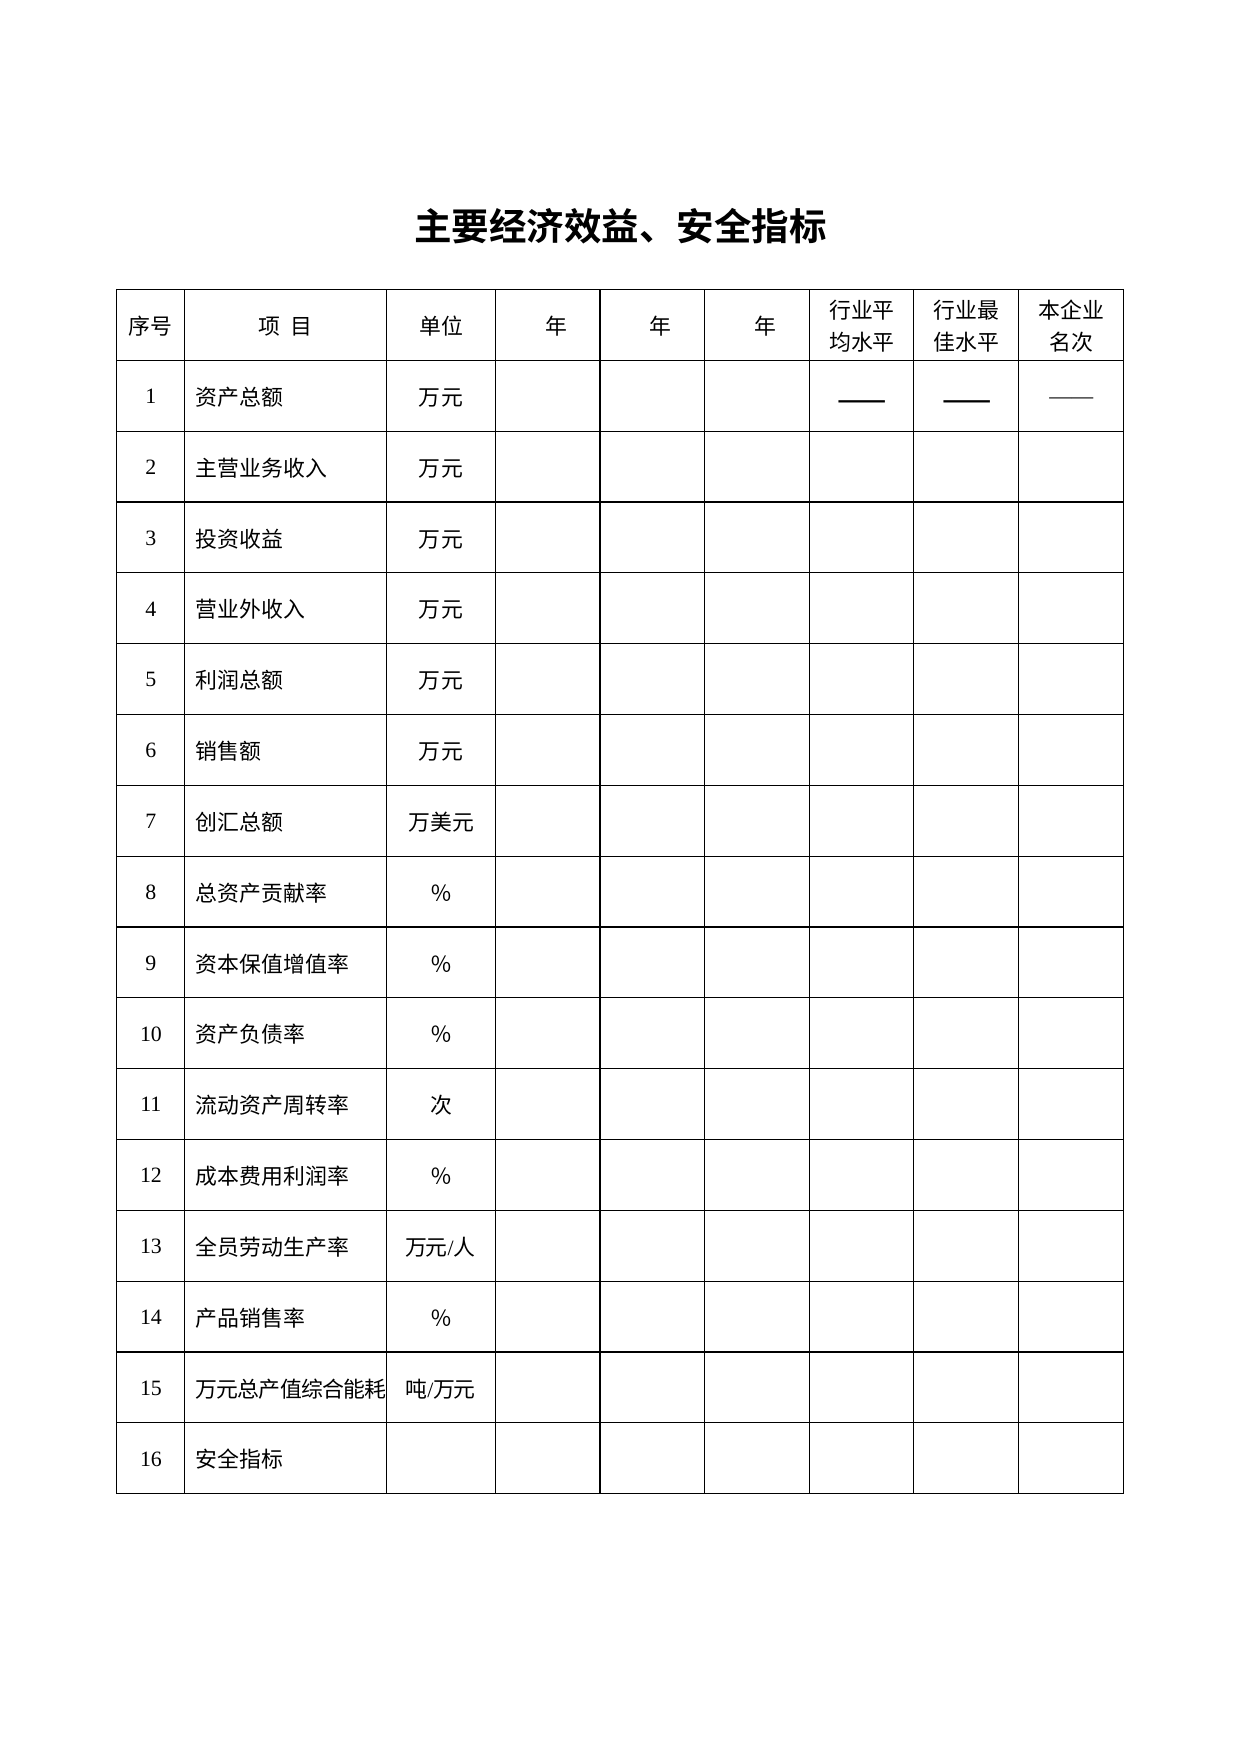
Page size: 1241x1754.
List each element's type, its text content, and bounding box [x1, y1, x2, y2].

table_cell [496, 857, 599, 926]
table_cell [914, 715, 1018, 785]
table_cell [601, 503, 704, 572]
table_cell [387, 1423, 495, 1493]
table_cell [1019, 1282, 1123, 1351]
table_cell [914, 786, 1018, 856]
table_cell 5 [117, 644, 184, 714]
table_cell 销售额 [185, 715, 386, 785]
table_cell 9 [117, 928, 184, 997]
table_cell [914, 857, 1018, 926]
table_cell [914, 1353, 1018, 1422]
table_cell [1019, 786, 1123, 856]
table_cell —— [1019, 361, 1123, 431]
table_cell 万元总产值综合能耗 [185, 1353, 386, 1422]
table_cell [914, 503, 1018, 572]
table_cell [914, 1140, 1018, 1210]
table_cell [1019, 998, 1123, 1068]
table_cell ％ [387, 857, 495, 926]
table_cell [496, 1423, 599, 1493]
table_cell [1019, 1140, 1123, 1210]
table_header 行业平均水平 [810, 290, 913, 360]
table_cell 12 [117, 1140, 184, 1210]
table_cell 吨/万元 [387, 1353, 495, 1422]
table_cell [705, 432, 809, 501]
table_cell 营业外收入 [185, 573, 386, 643]
table_cell [914, 1282, 1018, 1351]
table_cell [601, 857, 704, 926]
table_cell 投资收益 [185, 503, 386, 572]
table_cell [1019, 573, 1123, 643]
table_cell [810, 1211, 913, 1281]
table_cell [705, 644, 809, 714]
table_cell [810, 928, 913, 997]
table_cell [1019, 432, 1123, 501]
table_cell 成本费用利润率 [185, 1140, 386, 1210]
table_cell 10 [117, 998, 184, 1068]
table_cell 资产负债率 [185, 998, 386, 1068]
table_cell 2 [117, 432, 184, 501]
table_header 本企业 名次 [1019, 290, 1123, 360]
table_header 序号 [117, 290, 184, 360]
table_cell [601, 1211, 704, 1281]
table_cell 4 [117, 573, 184, 643]
table_cell [601, 786, 704, 856]
table_cell [810, 786, 913, 856]
table_cell [810, 1353, 913, 1422]
table_cell [914, 1069, 1018, 1139]
table_cell 万元/人 [387, 1211, 495, 1281]
table_cell 万元 [387, 573, 495, 643]
table_cell [1019, 503, 1123, 572]
table_cell [914, 1423, 1018, 1493]
table_cell [601, 1353, 704, 1422]
table_cell 资本保值增值率 [185, 928, 386, 997]
table_cell [601, 361, 704, 431]
table_cell 资产总额 [185, 361, 386, 431]
table_cell [705, 1353, 809, 1422]
table_cell 流动资产周转率 [185, 1069, 386, 1139]
table_cell [705, 1069, 809, 1139]
table_cell 15 [117, 1353, 184, 1422]
table_cell [1019, 1211, 1123, 1281]
table_header 年 [705, 290, 809, 360]
table_cell [810, 857, 913, 926]
table_cell 次 [387, 1069, 495, 1139]
table_cell [914, 928, 1018, 997]
table_cell [496, 1282, 599, 1351]
table_cell 利润总额 [185, 644, 386, 714]
table_cell [496, 786, 599, 856]
table_cell [601, 1069, 704, 1139]
table_cell [601, 1423, 704, 1493]
table_cell ％ [387, 1282, 495, 1351]
table_cell [810, 432, 913, 501]
table_cell [705, 361, 809, 431]
table_cell [496, 1211, 599, 1281]
table_cell [810, 1282, 913, 1351]
table_cell [914, 1211, 1018, 1281]
text 主要经济效益、安全指标 [159, 191, 1081, 256]
table_cell [914, 998, 1018, 1068]
table_cell [705, 1140, 809, 1210]
table_cell 安全指标 [185, 1423, 386, 1493]
table_cell [496, 1140, 599, 1210]
table_cell 万元 [387, 715, 495, 785]
table_cell 14 [117, 1282, 184, 1351]
table_cell 主营业务收入 [185, 432, 386, 501]
table_cell [705, 857, 809, 926]
table_cell [1019, 1423, 1123, 1493]
table_cell [810, 998, 913, 1068]
table_cell [705, 998, 809, 1068]
table_cell 万元 [387, 361, 495, 431]
table_cell [496, 432, 599, 501]
table_cell [705, 1423, 809, 1493]
table_cell [601, 573, 704, 643]
table_cell 6 [117, 715, 184, 785]
table_cell ％ [387, 928, 495, 997]
table_cell [914, 432, 1018, 501]
table_header 项 目 [185, 290, 386, 360]
table_cell [705, 1282, 809, 1351]
table_cell [810, 1140, 913, 1210]
table_cell 万元 [387, 503, 495, 572]
table_cell [705, 786, 809, 856]
table_cell [914, 573, 1018, 643]
table_header 单位 [387, 290, 495, 360]
table_cell 13 [117, 1211, 184, 1281]
table_cell [810, 573, 913, 643]
table_cell [496, 1353, 599, 1422]
table_cell [705, 573, 809, 643]
table_cell [496, 573, 599, 643]
table_cell [496, 998, 599, 1068]
table_cell [601, 928, 704, 997]
table_cell [1019, 715, 1123, 785]
table_cell [810, 1423, 913, 1493]
table_cell [601, 998, 704, 1068]
table_cell — [914, 361, 1018, 431]
table_cell 全员劳动生产率 [185, 1211, 386, 1281]
table_cell 总资产贡献率 [185, 857, 386, 926]
table_cell [601, 644, 704, 714]
table_cell [705, 928, 809, 997]
table_cell 万元 [387, 644, 495, 714]
table_cell 8 [117, 857, 184, 926]
table_header 年 [601, 290, 704, 360]
table_cell 创汇总额 [185, 786, 386, 856]
table_cell 万美元 [387, 786, 495, 856]
table_cell [496, 928, 599, 997]
table_cell [705, 1211, 809, 1281]
table_cell 16 [117, 1423, 184, 1493]
table_cell — [810, 361, 913, 431]
table_cell [496, 361, 599, 431]
table_cell [601, 1282, 704, 1351]
table_cell 7 [117, 786, 184, 856]
table_cell [1019, 644, 1123, 714]
table_cell 11 [117, 1069, 184, 1139]
table_cell ％ [387, 998, 495, 1068]
table_cell [810, 644, 913, 714]
table_cell [1019, 1353, 1123, 1422]
table_cell 3 [117, 503, 184, 572]
table_cell [1019, 1069, 1123, 1139]
table_cell [496, 644, 599, 714]
table_header 年 [496, 290, 599, 360]
table_cell 产品销售率 [185, 1282, 386, 1351]
table_cell [705, 503, 809, 572]
table_cell [496, 503, 599, 572]
table_cell [810, 503, 913, 572]
table_cell ％ [387, 1140, 495, 1210]
table_header 行业最佳水平 [914, 290, 1018, 360]
table_cell 万元 [387, 432, 495, 501]
table_cell [1019, 928, 1123, 997]
table_cell [496, 1069, 599, 1139]
table_cell [496, 715, 599, 785]
table_cell [705, 715, 809, 785]
table_cell [601, 1140, 704, 1210]
table_cell [914, 644, 1018, 714]
table_cell [1019, 857, 1123, 926]
table_cell [601, 432, 704, 501]
table_cell [601, 715, 704, 785]
table_cell [810, 715, 913, 785]
table_cell [810, 1069, 913, 1139]
table_cell 1 [117, 361, 184, 431]
